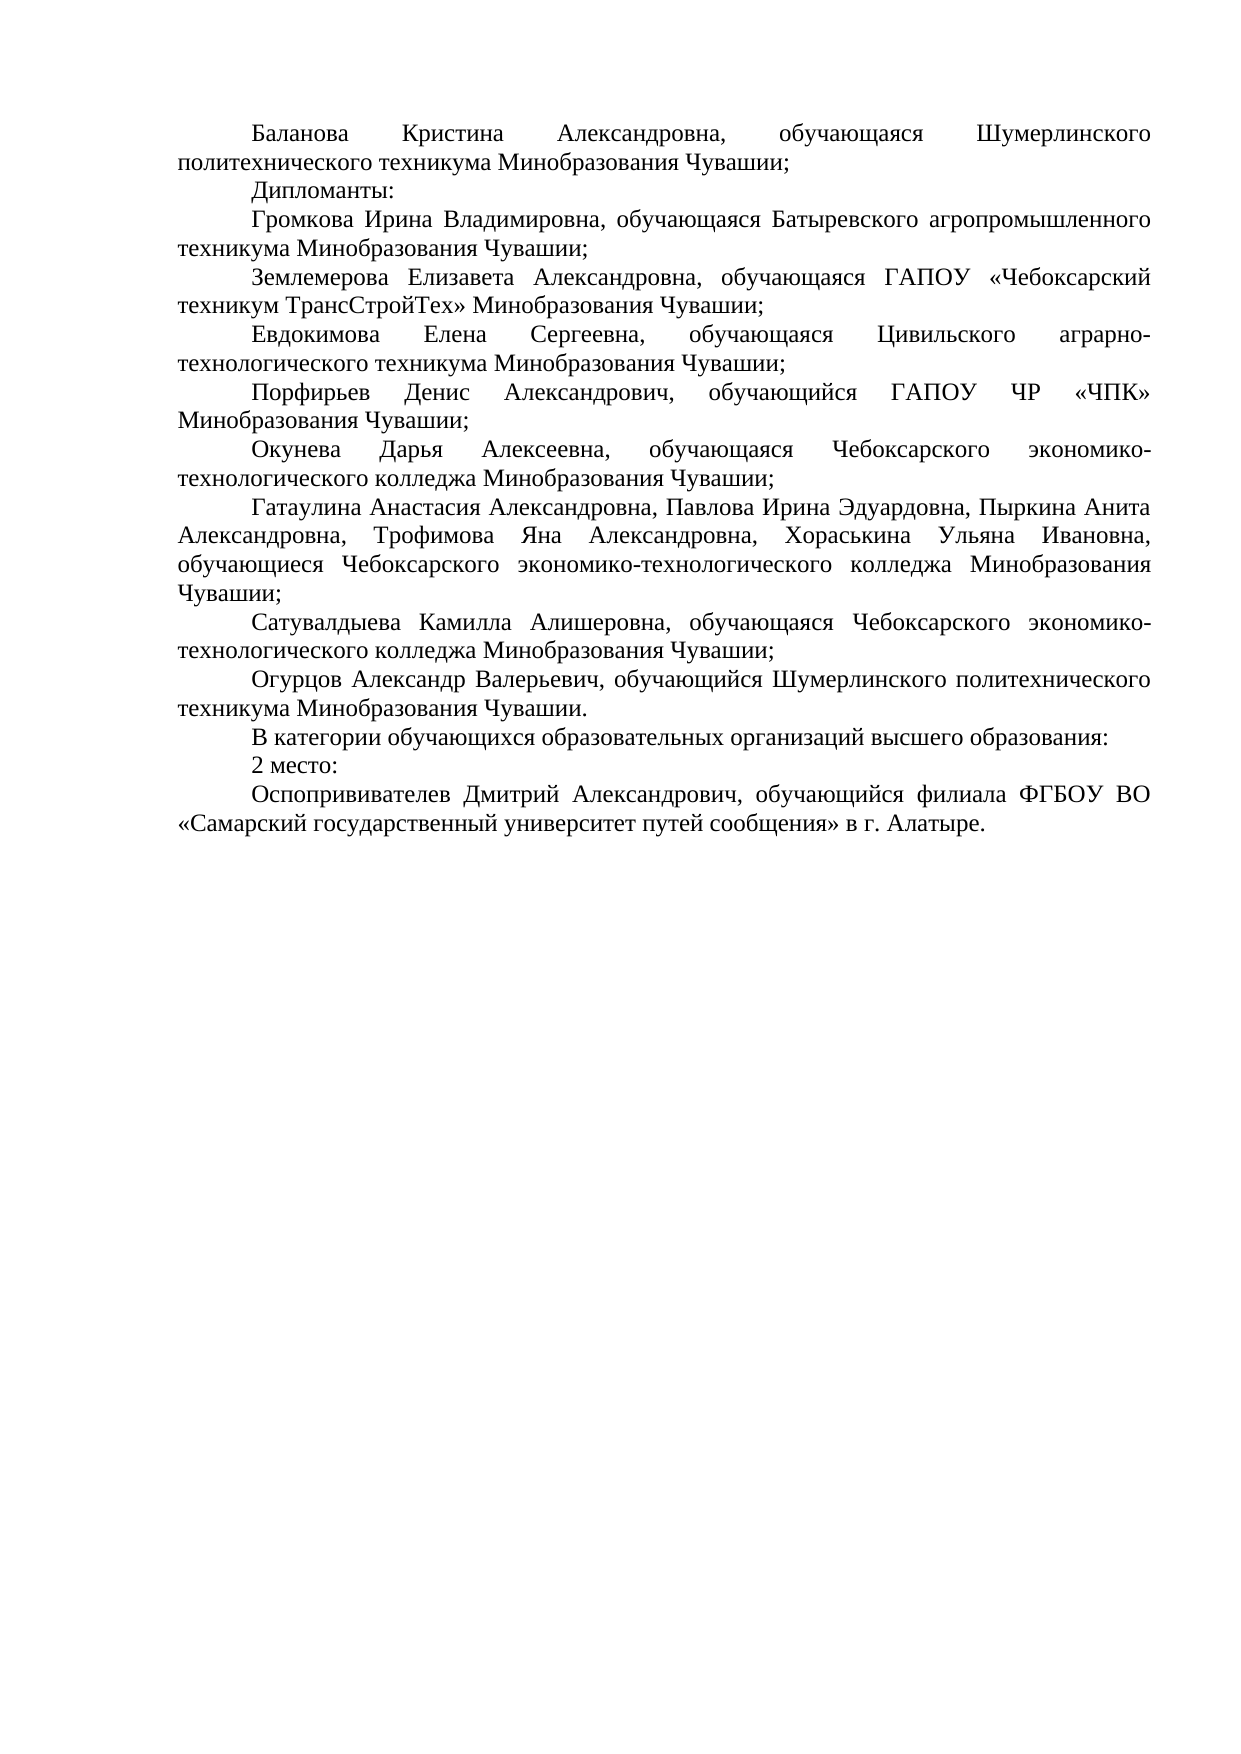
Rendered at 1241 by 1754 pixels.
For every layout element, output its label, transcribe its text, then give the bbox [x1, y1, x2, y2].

text Евдокимова Елена Сергеевна, обучающаяся Цивильского аграрно-технологического техникума Минобразования Чувашии; [177, 319, 1152, 377]
text Землемерова Елизавета Александровна, обучающаяся ГАПОУ «Чебоксарский техникум ТрансСтройТех» Минобразования Чувашии; [177, 262, 1152, 319]
text Порфирьев Денис Александрович, обучающийся ГАПОУ ЧР «ЧПК» Минобразования Чувашии; [177, 377, 1152, 434]
text Сатувалдыева Камилла Алишеровна, обучающаяся Чебоксарского экономико-технологического колледжа Минобразования Чувашии; [177, 607, 1152, 664]
text Огурцов Александр Валерьевич, обучающийся Шумерлинского политехнического техникума Минобразования Чувашии. [177, 664, 1152, 722]
text 2 место: [177, 751, 1152, 779]
text Баланова Кристина Александровна, обучающаяся Шумерлинского политехнического техникума Минобразования Чувашии; [177, 118, 1152, 176]
text Оспопрививателев Дмитрий Александрович, обучающийся филиала ФГБОУ ВО «Самарский государственный университет путей сообщения» в г. Алатыре. [177, 779, 1152, 837]
text Дипломанты: [177, 176, 1152, 204]
text Громкова Ирина Владимировна, обучающаяся Батыревского агропромышленного техникума Минобразования Чувашии; [177, 204, 1152, 262]
text Окунева Дарья Алексеевна, обучающаяся Чебоксарского экономико-технологического колледжа Минобразования Чувашии; [177, 434, 1152, 492]
text В категории обучающихся образовательных организаций высшего образования: [177, 722, 1152, 751]
text Гатаулина Анастасия Александровна, Павлова Ирина Эдуардовна, Пыркина Анита Александровна, Трофимова Яна Александровна, Хораськина Ульяна Ивановна, обучающиеся Чебоксарского экономико-технологического колледжа Минобразования Чувашии; [177, 492, 1152, 607]
